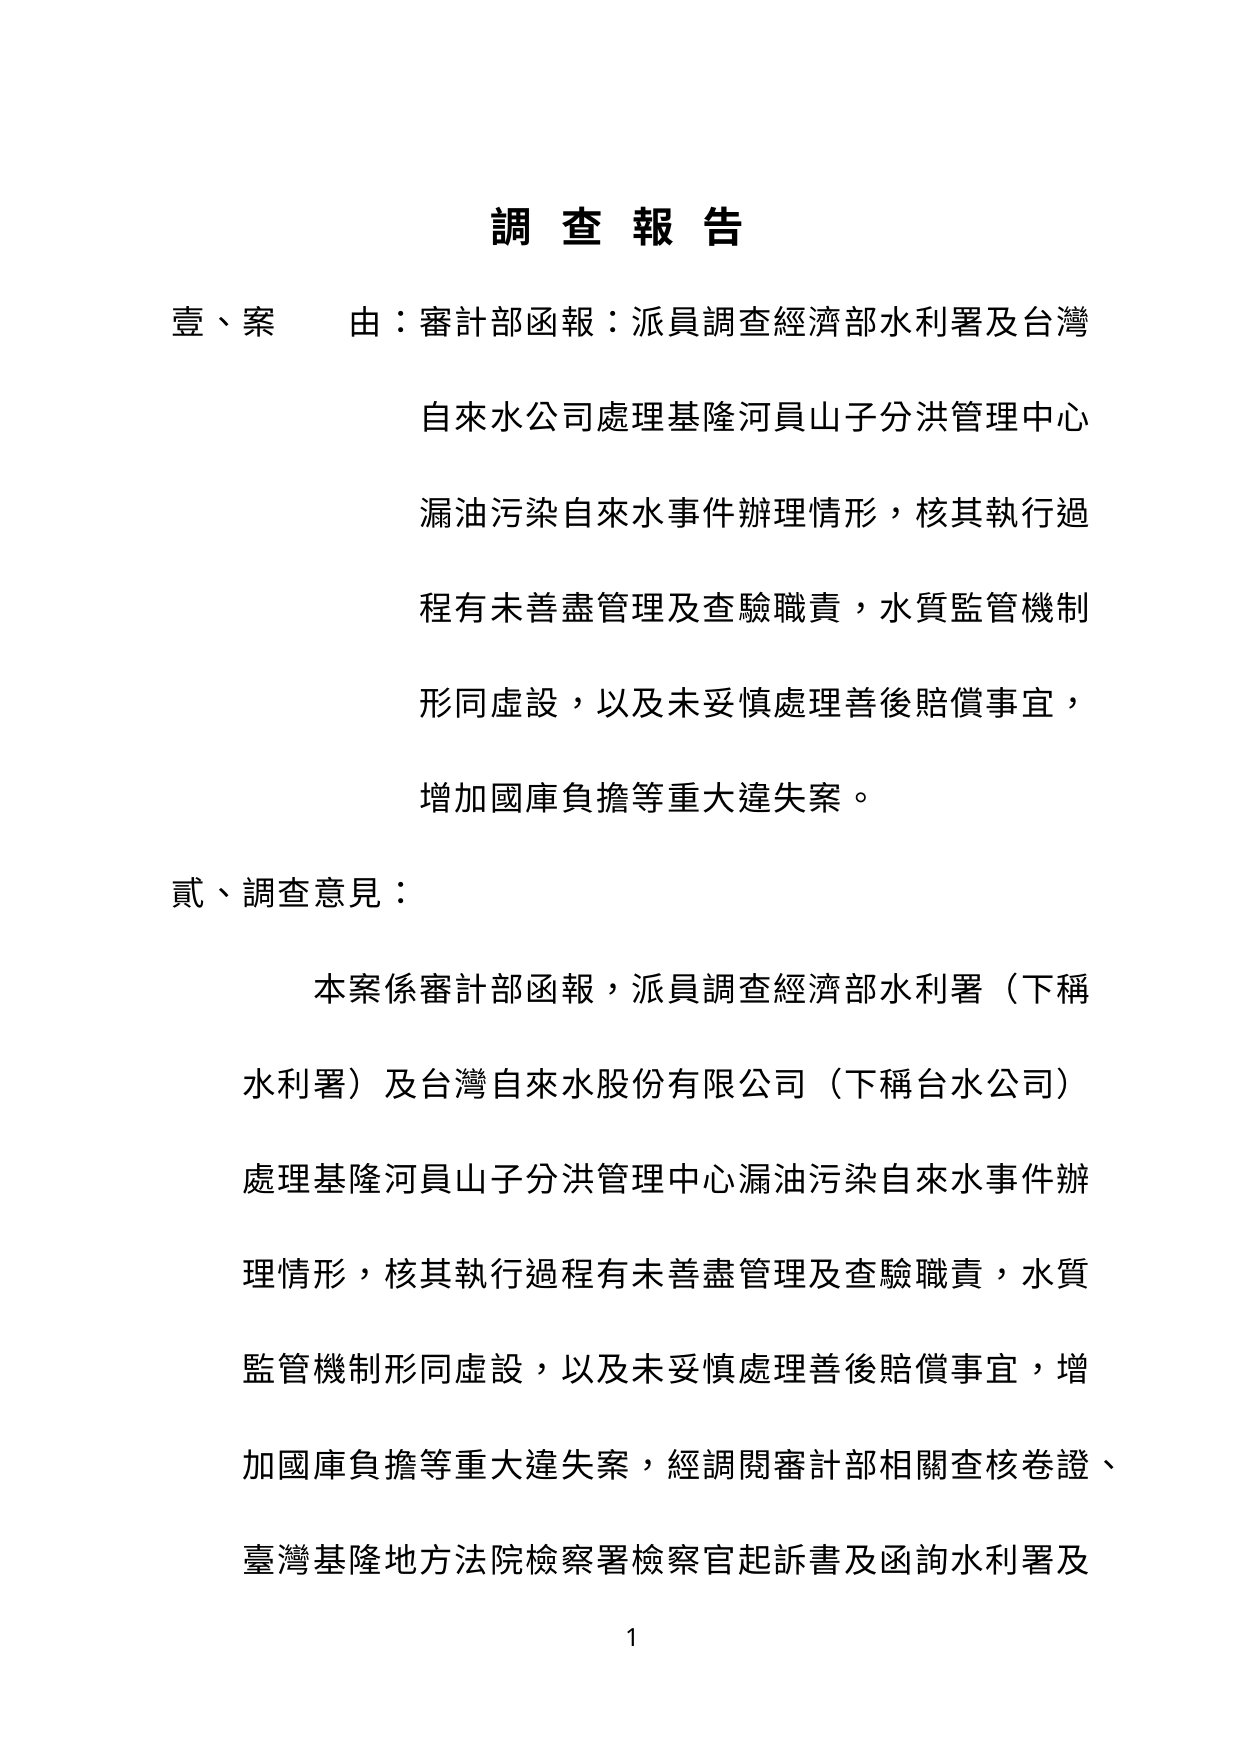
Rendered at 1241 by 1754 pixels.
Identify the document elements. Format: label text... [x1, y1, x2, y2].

subtitle 案 由：審計部函報：派員調查經濟部水利署及台灣自來水公司處理基隆河員山子分洪管理中心漏油污染自來水事件辦理情形，核其執行過程有未善盡管理及查驗職責，水質監管機制形同虛設，以及未妥慎處理善後賠償事宜，增加國庫負擔等重大違失案。 [171, 272, 1092, 844]
text 調查報告 [171, 177, 1092, 272]
subtitle 調查意見： [171, 844, 1092, 939]
